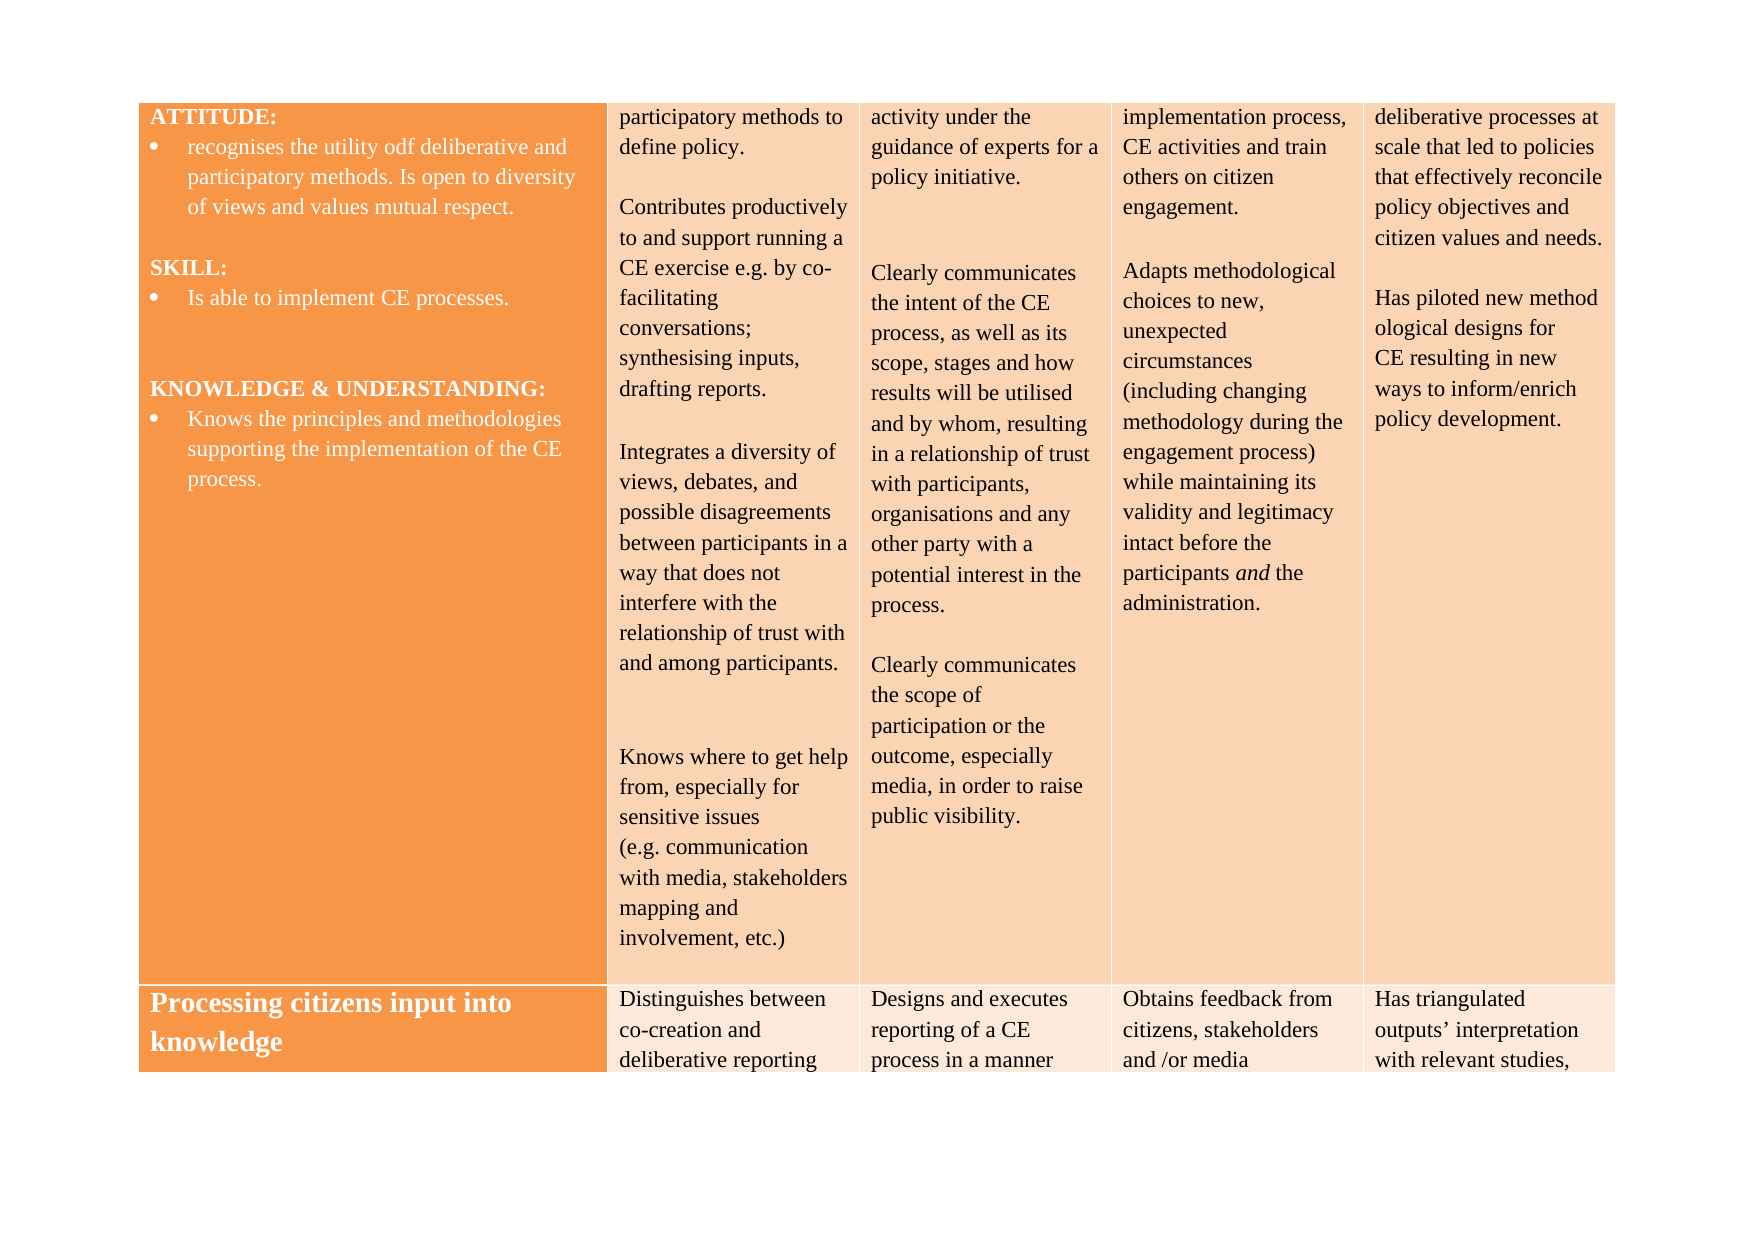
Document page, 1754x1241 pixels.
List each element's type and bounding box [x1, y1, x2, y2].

table_cell [1112, 103, 1363, 984]
table_cell [860, 986, 1111, 1072]
table_cell [608, 103, 859, 984]
table_cell [139, 103, 607, 984]
table_cell [860, 103, 1111, 984]
table_cell [139, 986, 607, 1072]
table_cell [1364, 103, 1615, 984]
table_cell [1364, 986, 1615, 1072]
table_cell [1112, 986, 1363, 1072]
table_cell [608, 986, 859, 1072]
